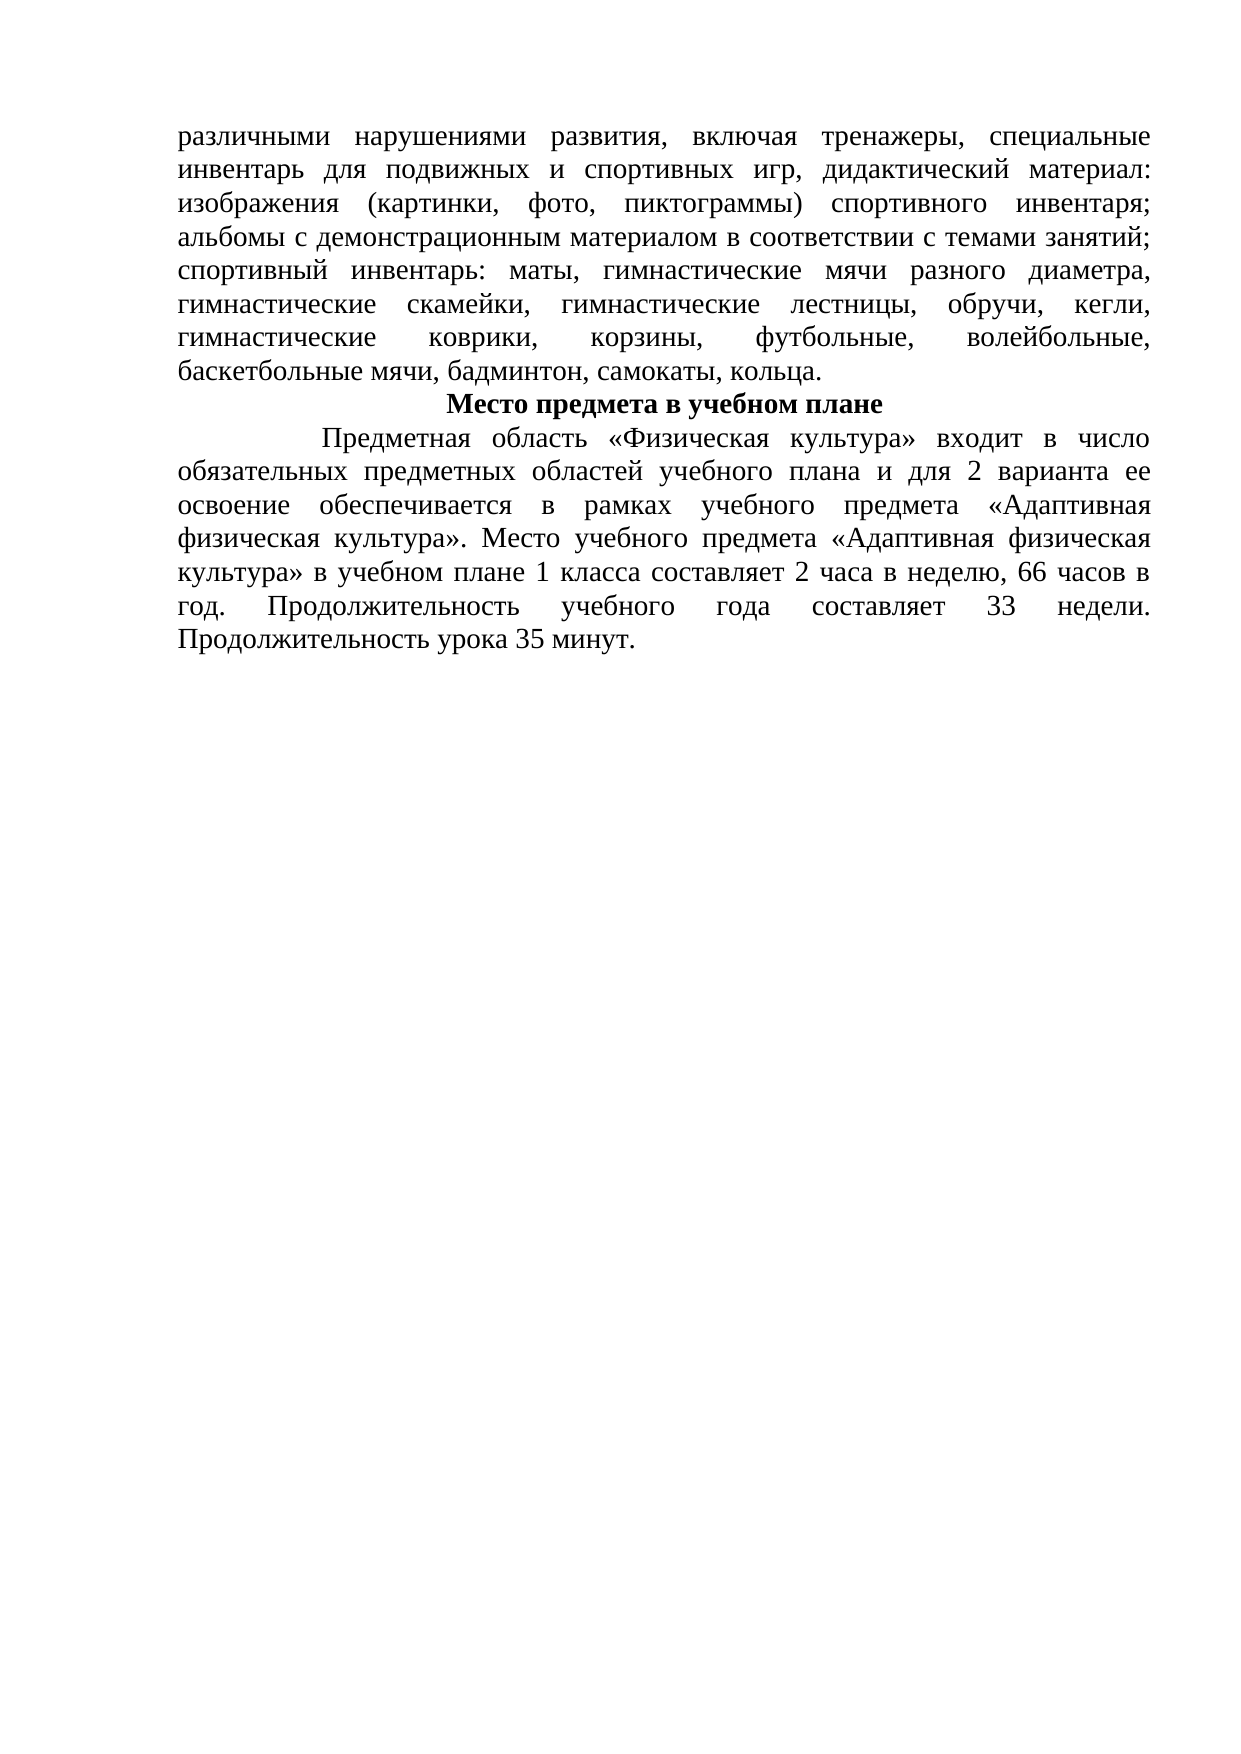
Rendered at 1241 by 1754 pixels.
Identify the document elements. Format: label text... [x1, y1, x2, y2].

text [177, 118, 1152, 386]
text Предметная область «Физическая культура» входит в число обязательных предметных областей учебного плана и для 2 варианта ее освоение обеспечивается в рамках учебного предмета «Адаптивная физическая культура». Место учебного предмета «Адаптивная физическая культура» в учебном плане 1 класса составляет 2 часа в неделю, 66 часов в год. Продолжительность учебного года составляет 33 недели. Продолжительность урока 35 минут. [177, 420, 1152, 655]
text Место предмета в учебном плане [177, 386, 1152, 420]
